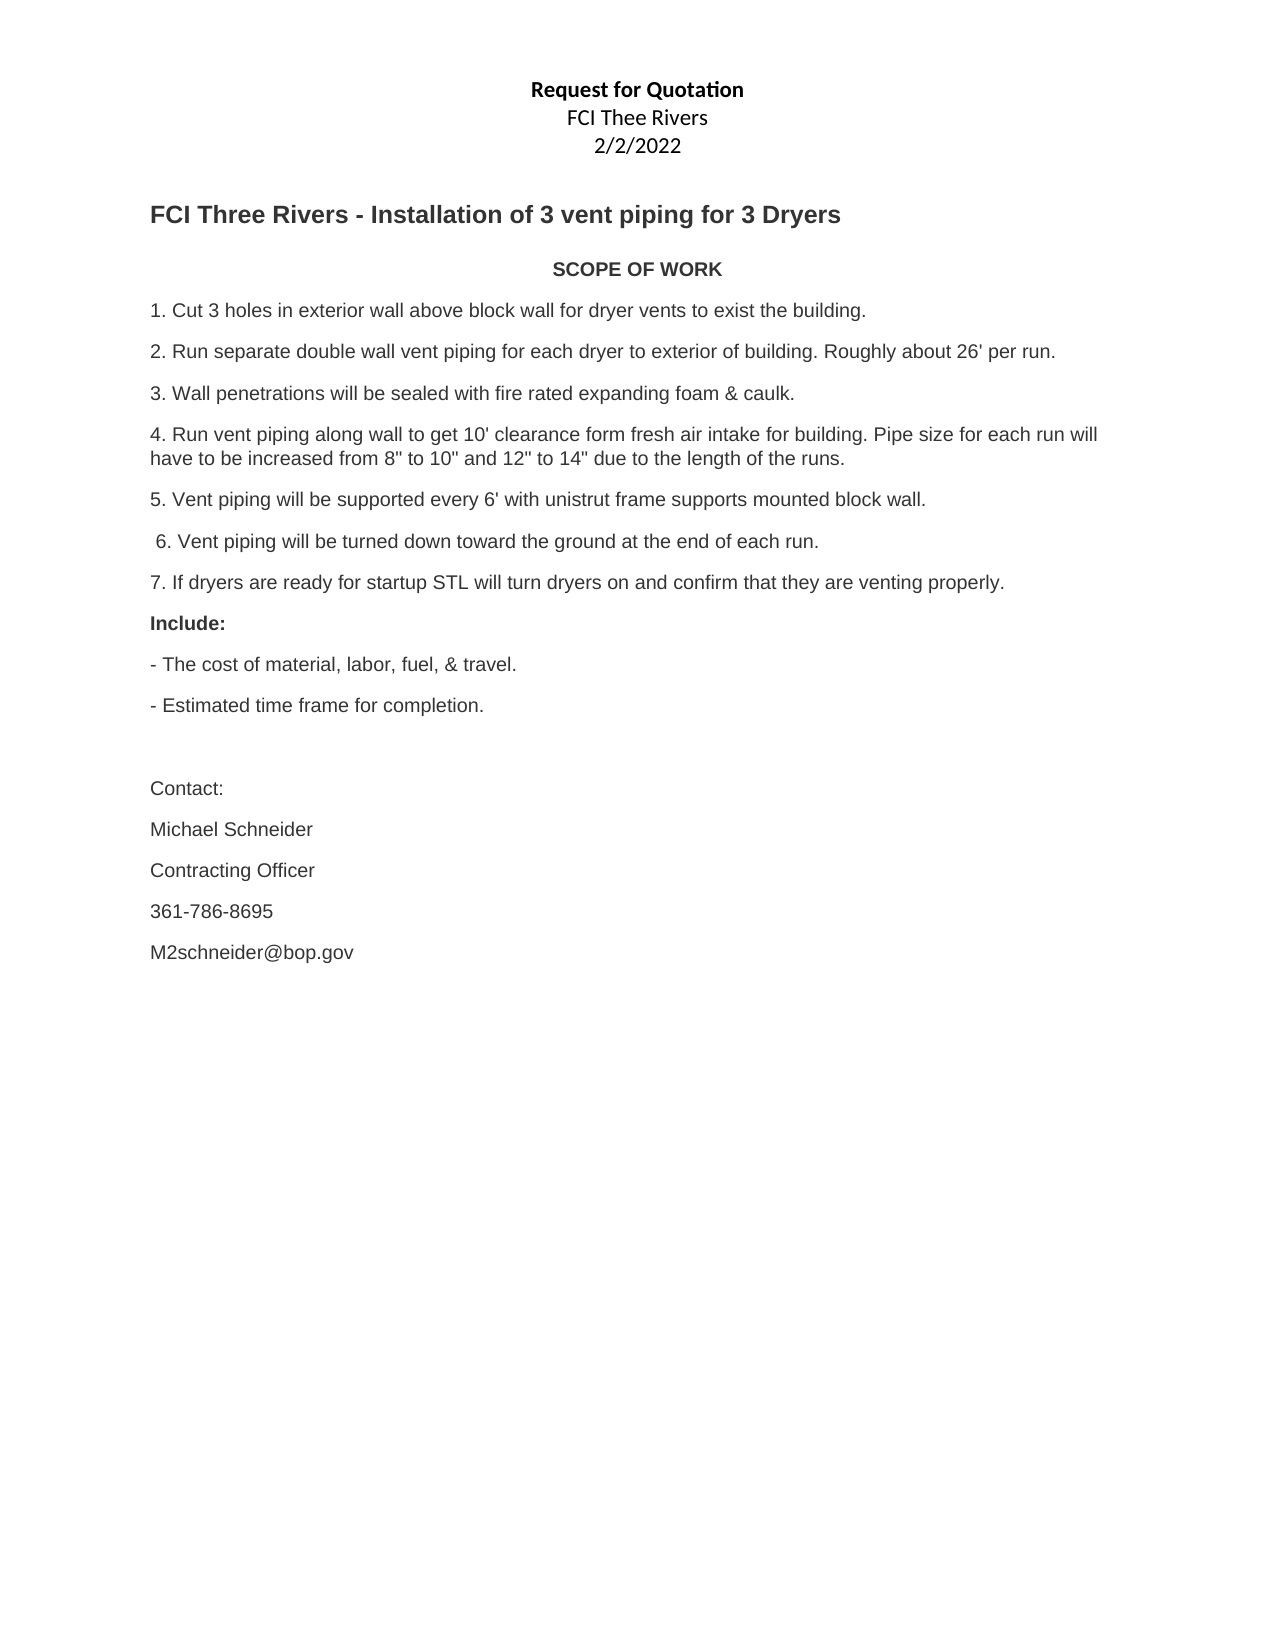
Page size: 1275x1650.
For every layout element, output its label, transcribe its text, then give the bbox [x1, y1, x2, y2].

text Include: [150, 612, 1125, 634]
text 3. Wall penetrations will be sealed with fire rated expanding foam & caulk. [150, 382, 1125, 404]
text FCI Three Rivers - Installation of 3 vent piping for 3 Dryers [150, 200, 1125, 229]
text 2. Run separate double wall vent piping for each dryer to exterior of building. Roughly about 26' per run. [150, 340, 1125, 363]
text M2schneider@bop.gov [150, 941, 1125, 964]
text - Estimated time frame for completion. [150, 694, 1125, 717]
text 1. Cut 3 holes in exterior wall above block wall for dryer vents to exist the building. [150, 299, 1125, 322]
text SCOPE OF WORK [150, 258, 1125, 281]
text 361-786-8695 [150, 900, 1125, 922]
text Contact: [150, 776, 1125, 799]
text 4. Run vent piping along wall to get 10' clearance form fresh air intake for building. Pipe size for each run will have to be increased from 8" to 10" and 12" to 14" due to the length of the runs. [150, 423, 1125, 470]
text - The cost of material, labor, fuel, & travel. [150, 653, 1125, 676]
text 7. If dryers are ready for startup STL will turn dryers on and confirm that they are venting properly. [150, 571, 1125, 593]
text 6. Vent piping will be turned down toward the ground at the end of each run. [150, 529, 1125, 552]
text 5. Vent piping will be supported every 6' with unistrut frame supports mounted block wall. [150, 488, 1125, 511]
text Michael Schneider [150, 817, 1125, 840]
text Contracting Officer [150, 859, 1125, 881]
